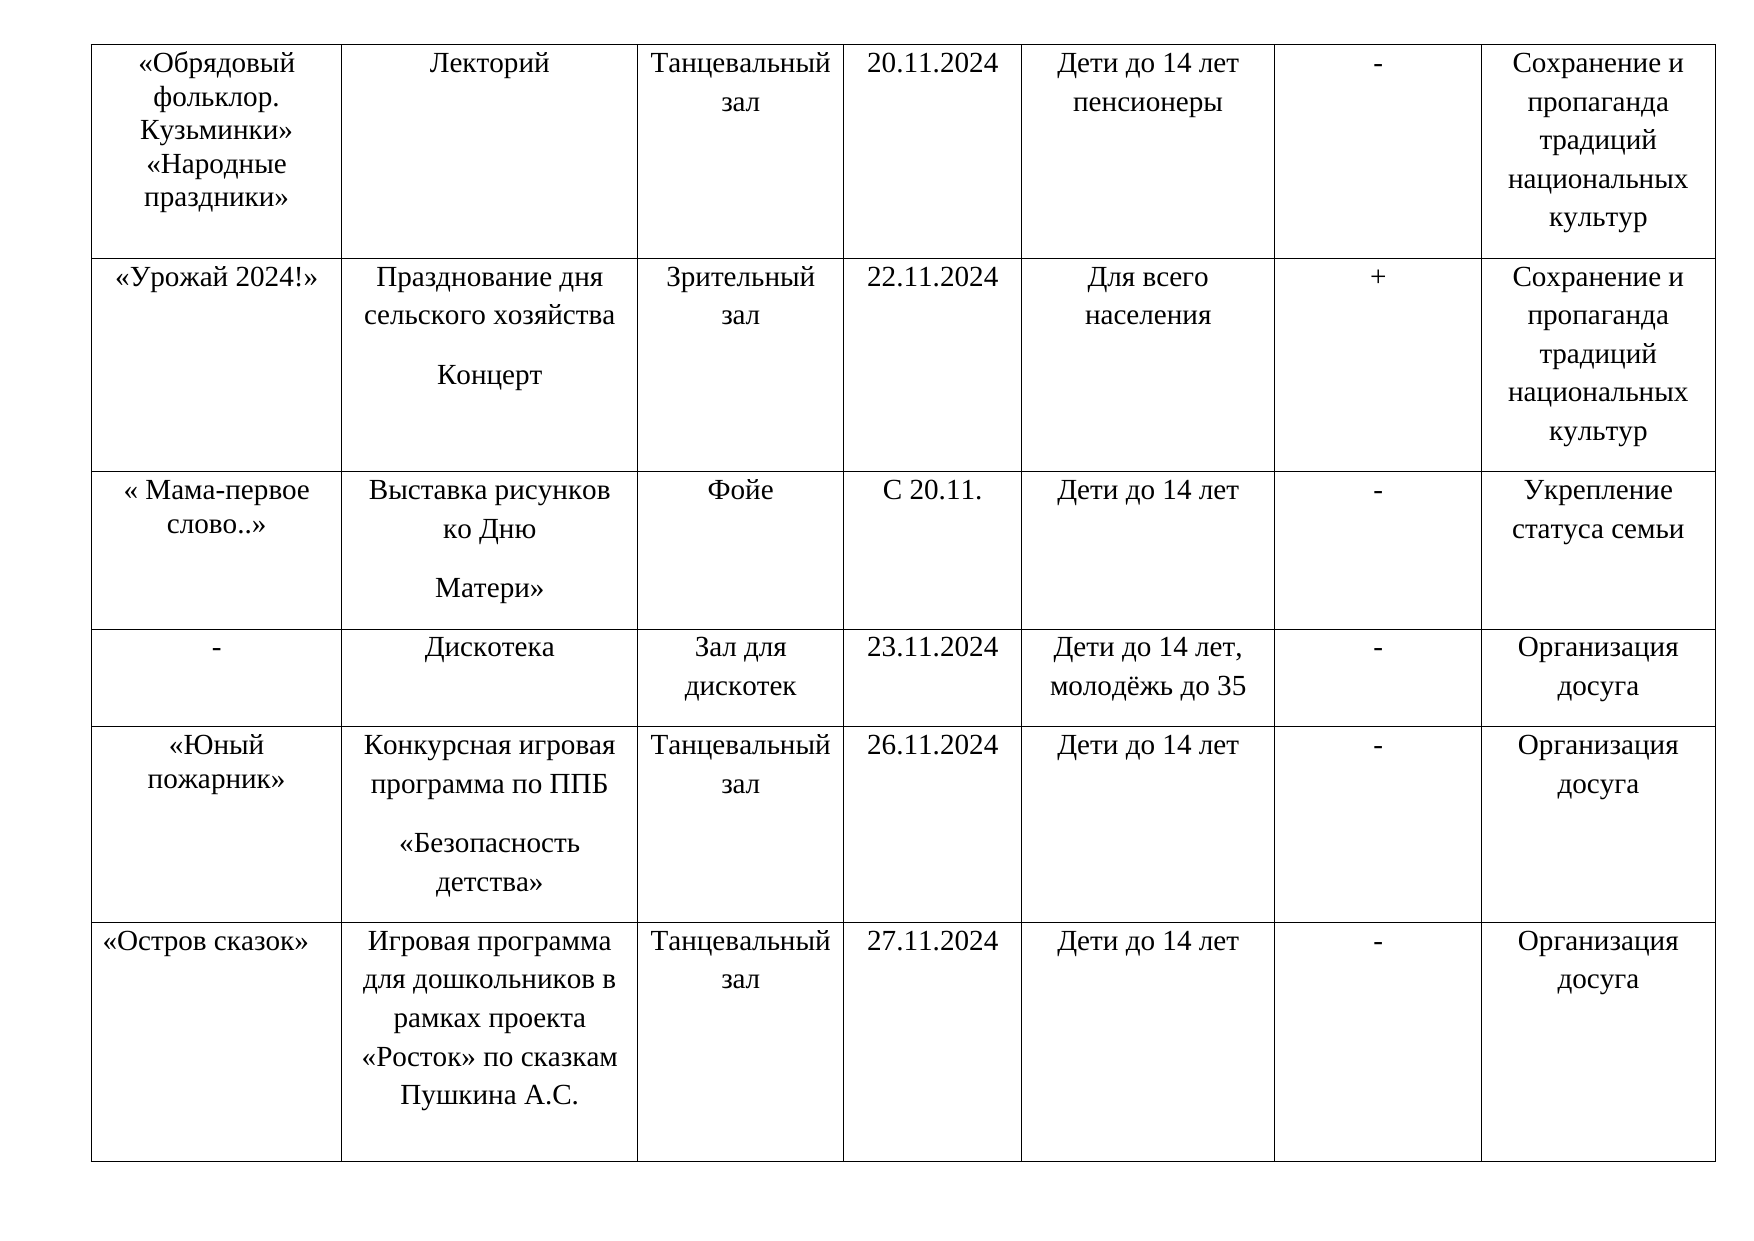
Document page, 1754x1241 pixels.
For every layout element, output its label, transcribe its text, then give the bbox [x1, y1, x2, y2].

table_cell Танцевальный зал [638, 923, 843, 1161]
table_cell Зрительный зал [638, 259, 843, 471]
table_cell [342, 923, 637, 1161]
table_cell Организация досуга [1482, 727, 1715, 922]
table_cell - [1275, 472, 1481, 628]
table_cell «Юный пожарник» [92, 727, 341, 922]
table_cell Организация досуга [1482, 630, 1715, 726]
table_cell Дети до 14 лет [1022, 727, 1274, 922]
table_cell Лекторий [342, 45, 637, 258]
table_cell С 20.11. [844, 472, 1021, 628]
table_cell - [1275, 727, 1481, 922]
table_cell «Остров сказок» [92, 923, 341, 1161]
table_cell Конкурсная игровая программа по ППБ «Безопасность детства» [342, 727, 637, 922]
table_cell Зал для дискотек [638, 630, 843, 726]
table_cell - [1275, 923, 1481, 1161]
table_cell 23.11.2024 [844, 630, 1021, 726]
table_cell Организация досуга [1482, 923, 1715, 1161]
table_cell Танцевальный зал [638, 727, 843, 922]
table_cell 20.11.2024 [844, 45, 1021, 258]
table_cell « Мама-первое слово..» [92, 472, 341, 628]
table_cell Дискотека [342, 630, 637, 726]
table_cell Сохранение и пропаганда традиций национальных культур [1482, 259, 1715, 471]
table_cell Сохранение и пропаганда традиций национальных культур [1482, 45, 1715, 258]
table_cell - [1275, 630, 1481, 726]
table_cell Празднование дня сельского хозяйства Концерт [342, 259, 637, 471]
table_cell Для всего населения [1022, 259, 1274, 471]
table_cell - [1275, 45, 1481, 258]
table_cell 27.11.2024 [844, 923, 1021, 1161]
table_cell - [92, 630, 341, 726]
table_cell Дети до 14 лет пенсионеры [1022, 45, 1274, 258]
table_cell «Урожай 2024!» [92, 259, 341, 471]
table_cell + [1275, 259, 1481, 471]
table_cell 26.11.2024 [844, 727, 1021, 922]
table_cell Дети до 14 лет [1022, 472, 1274, 628]
table_cell Дети до 14 лет, молодёжь до 35 [1022, 630, 1274, 726]
table_cell Дети до 14 лет [1022, 923, 1274, 1161]
table_cell «Обрядовый фольклор. Кузьминки» «Народные праздники» [92, 45, 341, 258]
table_cell Укрепление статуса семьи [1482, 472, 1715, 628]
table_cell Танцевальный зал [638, 45, 843, 258]
table_cell 22.11.2024 [844, 259, 1021, 471]
table_cell Фойе [638, 472, 843, 628]
table_cell Выставка рисунков ко Дню Матери» [342, 472, 637, 628]
